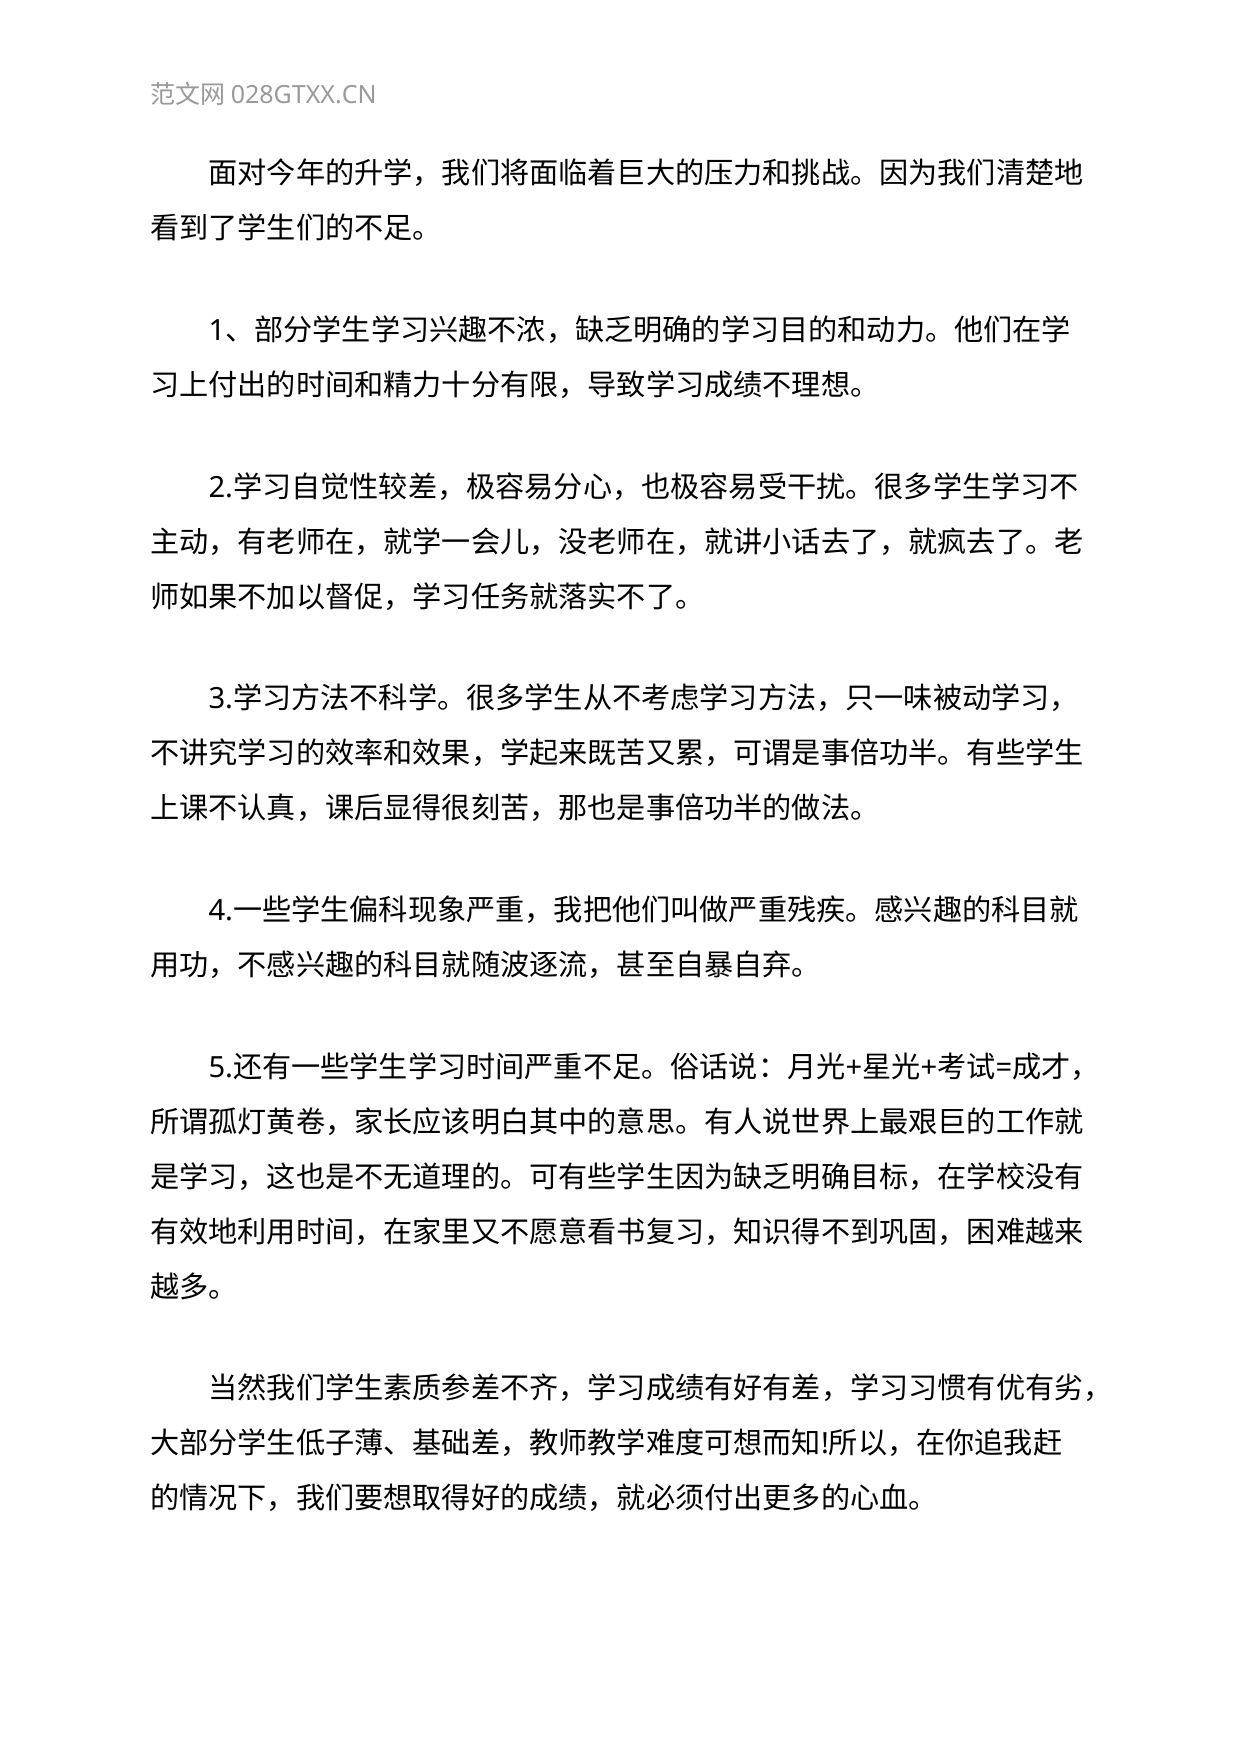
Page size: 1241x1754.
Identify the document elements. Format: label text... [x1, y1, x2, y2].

text 当然我们学生素质参差不齐，学习成绩有好有差，学习习惯有优有劣，大部分学生低子薄、基础差，教师教学难度可想而知!所以，在你追我赶的情况下，我们要想取得好的成绩，就必须付出更多的心血。 [150, 1365, 1090, 1517]
text 面对今年的升学，我们将面临着巨大的压力和挑战。因为我们清楚地看到了学生们的不足。 [150, 150, 1090, 247]
text 2.学习自觉性较差，极容易分心，也极容易受干扰。很多学生学习不主动，有老师在，就学一会儿，没老师在，就讲小话去了，就疯去了。老师如果不加以督促，学习任务就落实不了。 [150, 463, 1090, 616]
text 5.还有一些学生学习时间严重不足。俗话说：月光+星光+考试=成才，所谓孤灯黄卷，家长应该明白其中的意思。有人说世界上最艰巨的工作就是学习，这也是不无道理的。可有些学生因为缺乏明确目标，在学校没有有效地利用时间，在家里又不愿意看书复习，知识得不到巩固，困难越来越多。 [150, 1043, 1090, 1306]
text 1、部分学生学习兴趣不浓，缺乏明确的学习目的和动力。他们在学习上付出的时间和精力十分有限，导致学习成绩不理想。 [150, 307, 1090, 404]
text 4.一些学生偏科现象严重，我把他们叫做严重残疾。感兴趣的科目就用功，不感兴趣的科目就随波逐流，甚至自暴自弃。 [150, 887, 1090, 984]
text 3.学习方法不科学。很多学生从不考虑学习方法，只一味被动学习，不讲究学习的效率和效果，学起来既苦又累，可谓是事倍功半。有些学生上课不认真，课后显得很刻苦，那也是事倍功半的做法。 [150, 675, 1090, 827]
